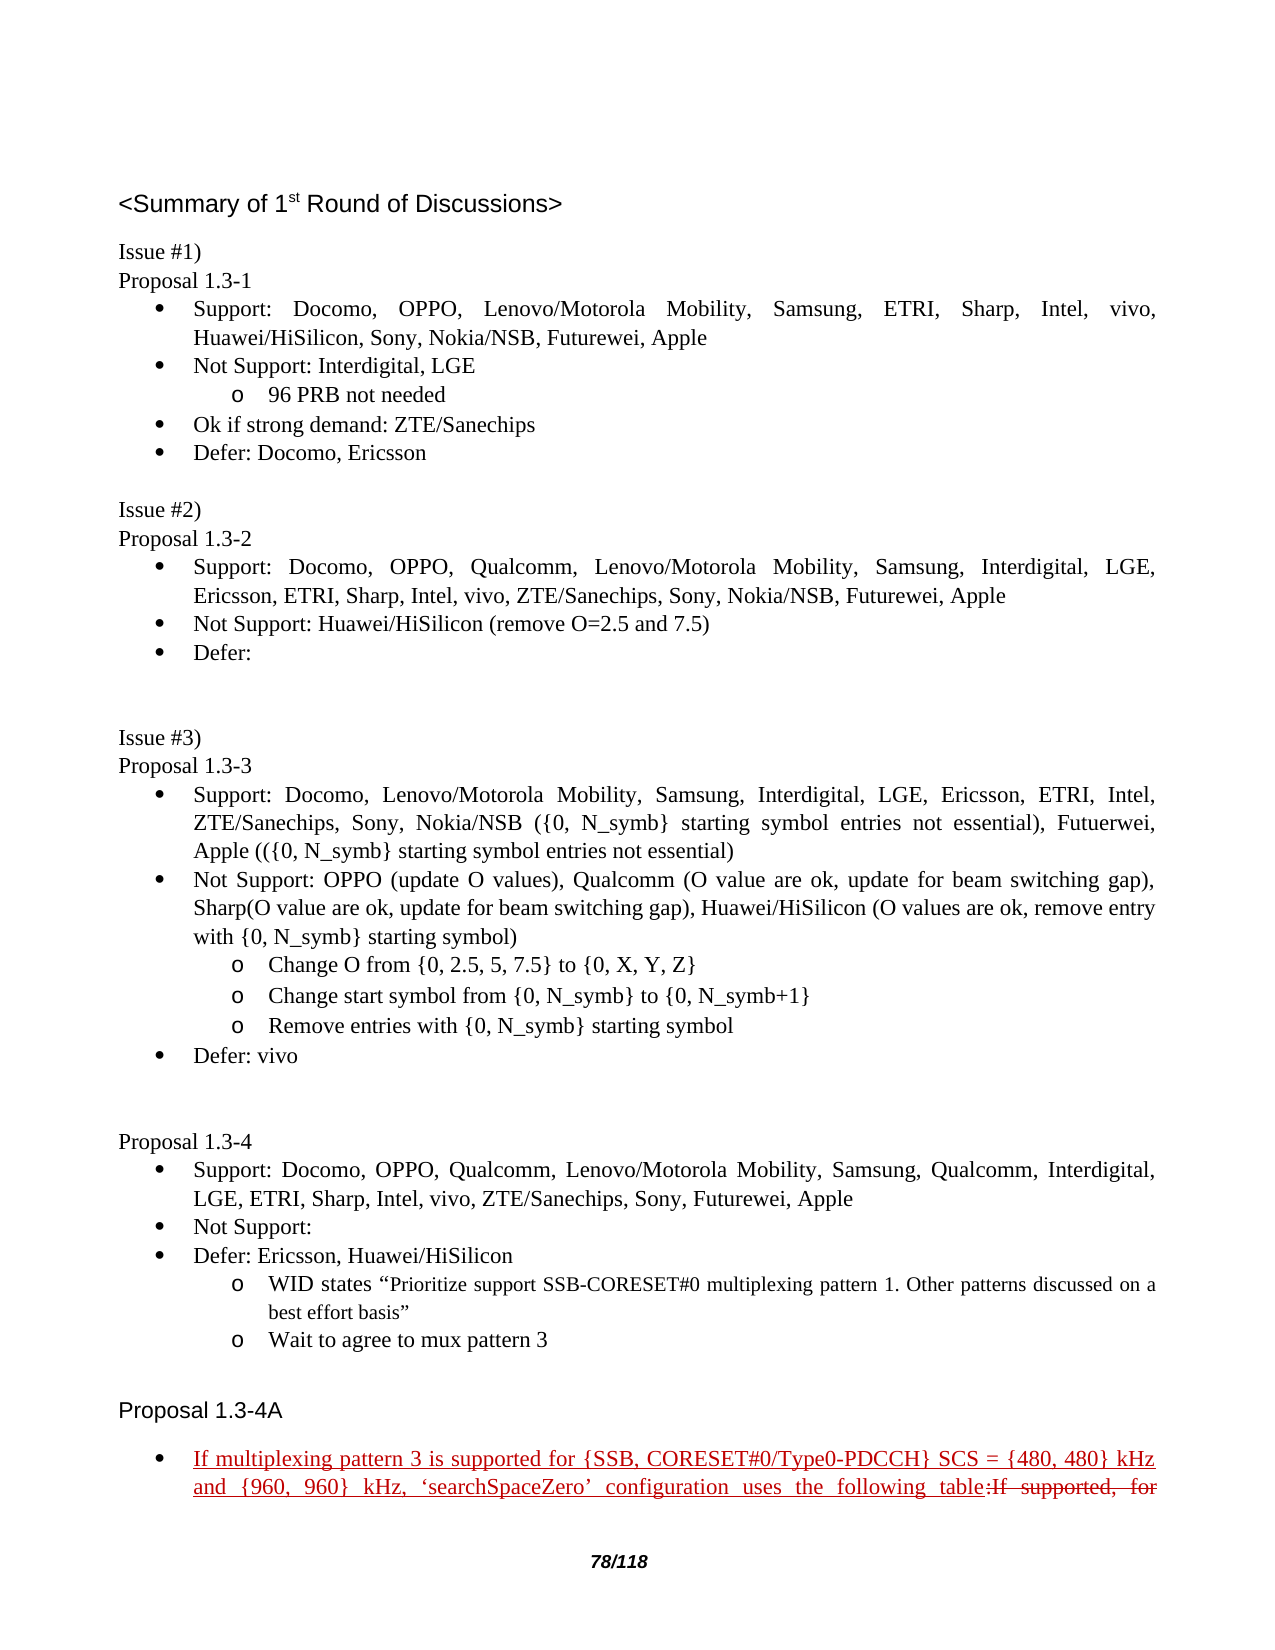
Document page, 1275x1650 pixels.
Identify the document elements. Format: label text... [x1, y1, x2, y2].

list Not Support: [156, 1213, 1157, 1239]
list Support: Docomo, OPPO, Qualcomm, Lenovo/Motorola Mobility, Samsung, Qualcomm, Interdigital, LGE, ETRI, Sharp, Intel, vivo, ZTE/Sanechips, Sony, Futurewei, Apple [156, 1156, 1157, 1211]
list Defer: Ericsson, Huawei/HiSilicon [156, 1242, 1157, 1268]
text Proposal 1.3-2 [118, 525, 1157, 551]
list Remove entries with {0, N_symb} starting symbol [231, 1012, 1157, 1040]
text Issue #3) [118, 724, 1157, 750]
list Support: Docomo, OPPO, Lenovo/Motorola Mobility, Samsung, ETRI, Sharp, Intel, vivo, Huawei/HiSilicon, Sony, Nokia/NSB, Futurewei, Apple [156, 295, 1157, 350]
list Not Support: Interdigital, LGE [156, 352, 1157, 378]
list Ok if strong demand: ZTE/Sanechips [156, 411, 1157, 437]
list Defer: Docomo, Ericsson [156, 439, 1157, 466]
text Proposal 1.3-3 [118, 752, 1157, 779]
text Proposal 1.3-4 [118, 1128, 1157, 1154]
subtitle Proposal 1.3-4A [118, 1397, 1157, 1424]
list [156, 1445, 1157, 1499]
subtitle <Summary of 1st Round of Discussions> [118, 189, 1157, 217]
list Not Support: OPPO (update O values), Qualcomm (O value are ok, update for beam switching gap), Sharp(O value are ok, update for beam switching gap), Huawei/HiSilicon (O values are ok, remove entry with {0, N_symb} starting symbol) [156, 866, 1157, 949]
list Defer: vivo [156, 1043, 1157, 1069]
text Issue #2) [118, 496, 1157, 523]
text Proposal 1.3-1 [118, 267, 1157, 293]
list WID states “Prioritize support SSB-CORESET#0 multiplexing pattern 1. Other patterns discussed on a best effort basis” [231, 1270, 1157, 1324]
list Not Support: Huawei/HiSilicon (remove O=2.5 and 7.5) [156, 610, 1157, 636]
text Issue #1) [118, 238, 1157, 265]
list Change O from {0, 2.5, 5, 7.5} to {0, X, Y, Z} [231, 951, 1157, 979]
list Support: Docomo, Lenovo/Motorola Mobility, Samsung, Interdigital, LGE, Ericsson, ETRI, Intel, ZTE/Sanechips, Sony, Nokia/NSB ({0, N_symb} starting symbol entries not essential), Futuerwei, Apple (({0, N_symb} starting symbol entries not essential) [156, 781, 1157, 864]
list Support: Docomo, OPPO, Qualcomm, Lenovo/Motorola Mobility, Samsung, Interdigital, LGE, Ericsson, ETRI, Sharp, Intel, vivo, ZTE/Sanechips, Sony, Nokia/NSB, Futurewei, Apple [156, 553, 1157, 608]
list Change start symbol from {0, N_symb} to {0, N_symb+1} [231, 982, 1157, 1010]
list Wait to agree to mux pattern 3 [231, 1326, 1157, 1354]
list 96 PRB not needed [231, 381, 1157, 409]
list Defer: [156, 638, 1157, 665]
